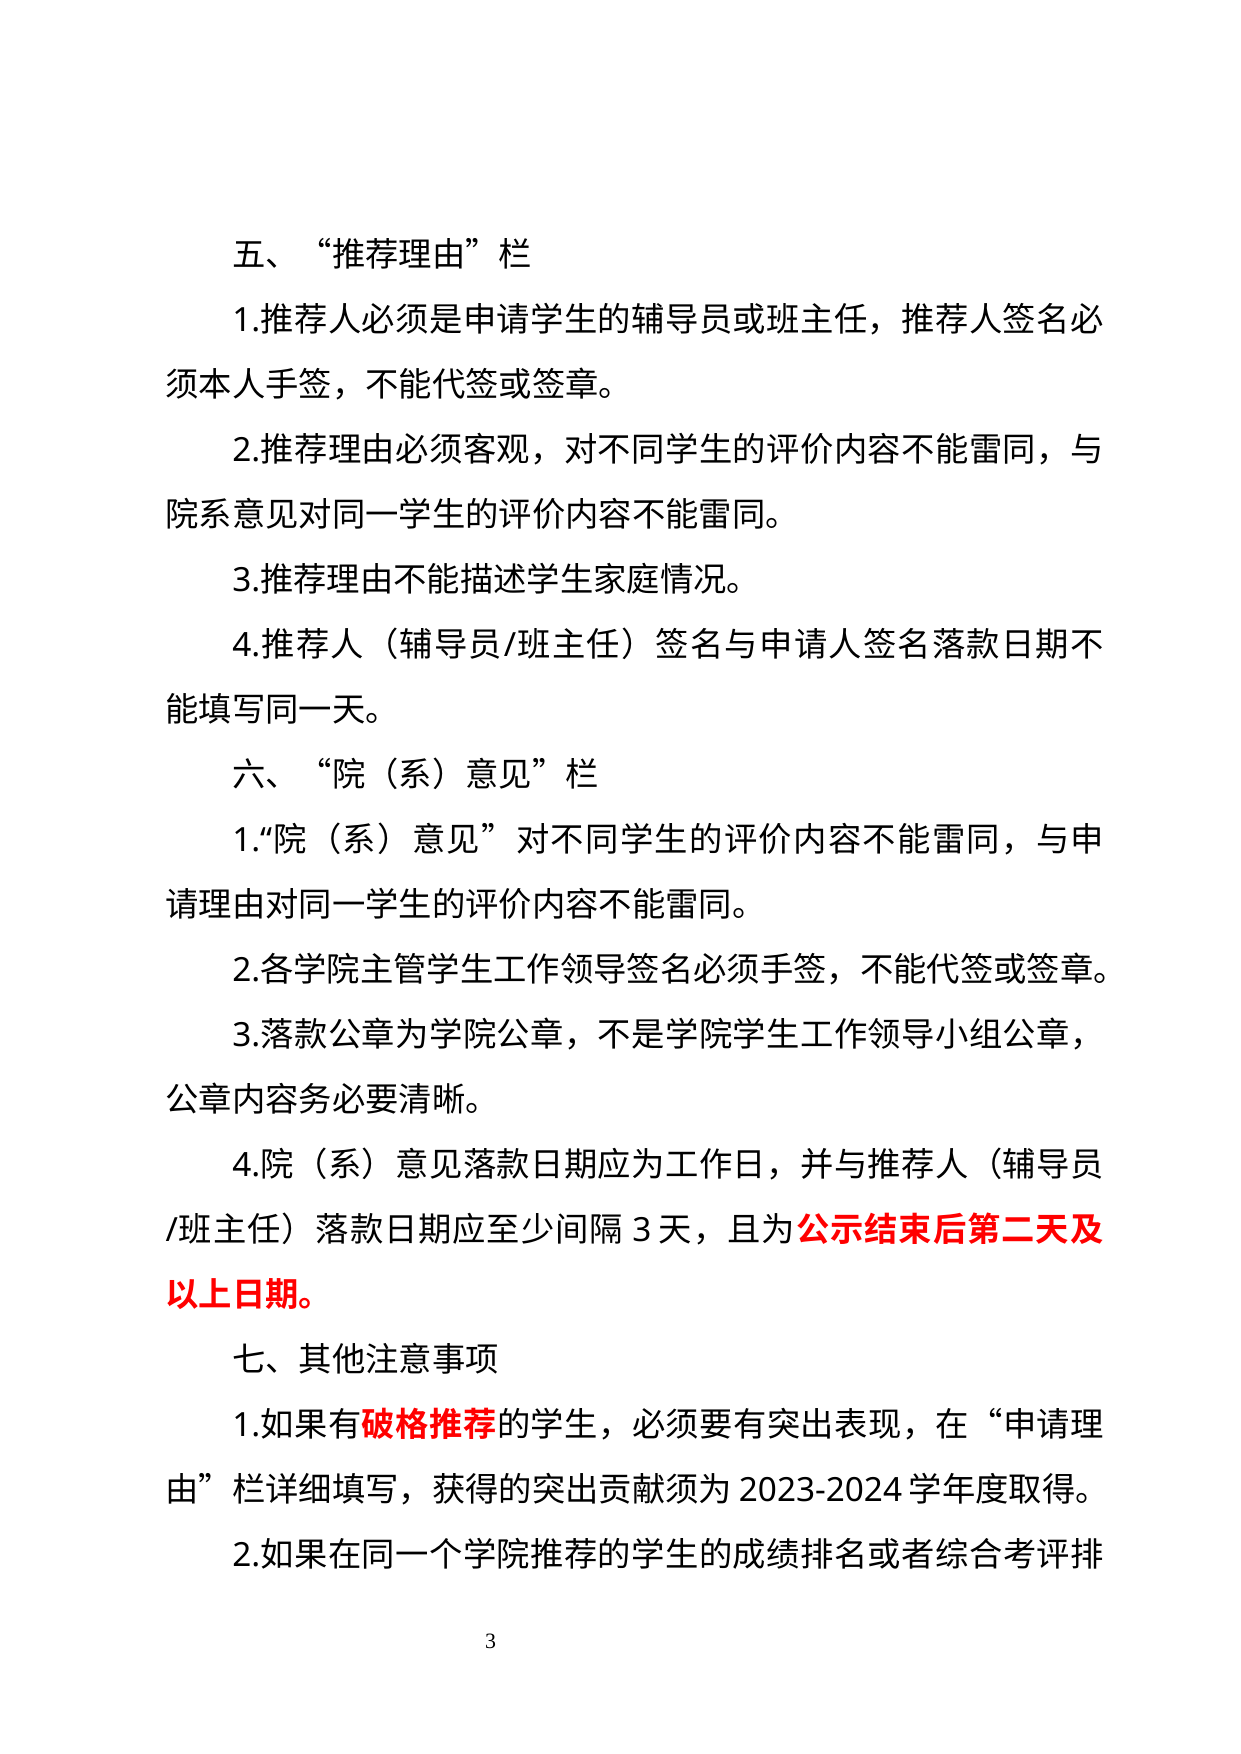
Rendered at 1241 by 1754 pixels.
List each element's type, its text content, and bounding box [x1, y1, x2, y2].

text 4.院（系）意见落款日期应为工作日，并与推荐人（辅导员/班主任）落款日期应至少间隔3天，且为公示结束后第二天及以上日期。 [165, 1129, 1104, 1324]
text 五、“推荐理由”栏 [165, 219, 1104, 284]
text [165, 1519, 1104, 1584]
text 七、其他注意事项 [165, 1324, 1104, 1389]
text 六、“院（系）意见”栏 [165, 739, 1104, 804]
text 1.“院（系）意见”对不同学生的评价内容不能雷同，与申请理由对同一学生的评价内容不能雷同。 [165, 804, 1104, 934]
text 3.推荐理由不能描述学生家庭情况。 [165, 544, 1104, 609]
text 2.各学院主管学生工作领导签名必须手签，不能代签或签章。 [165, 934, 1104, 999]
text 1.推荐人必须是申请学生的辅导员或班主任，推荐人签名必须本人手签，不能代签或签章。 [165, 284, 1104, 414]
text 2.推荐理由必须客观，对不同学生的评价内容不能雷同，与院系意见对同一学生的评价内容不能雷同。 [165, 414, 1104, 544]
text 4.推荐人（辅导员/班主任）签名与申请人签名落款日期不能填写同一天。 [165, 609, 1104, 739]
text 3.落款公章为学院公章，不是学院学生工作领导小组公章，公章内容务必要清晰。 [165, 999, 1104, 1129]
text 1.如果有破格推荐的学生，必须要有突出表现，在“申请理由”栏详细填写，获得的突出贡献须为2023-2024学年度取得。 [165, 1389, 1104, 1519]
